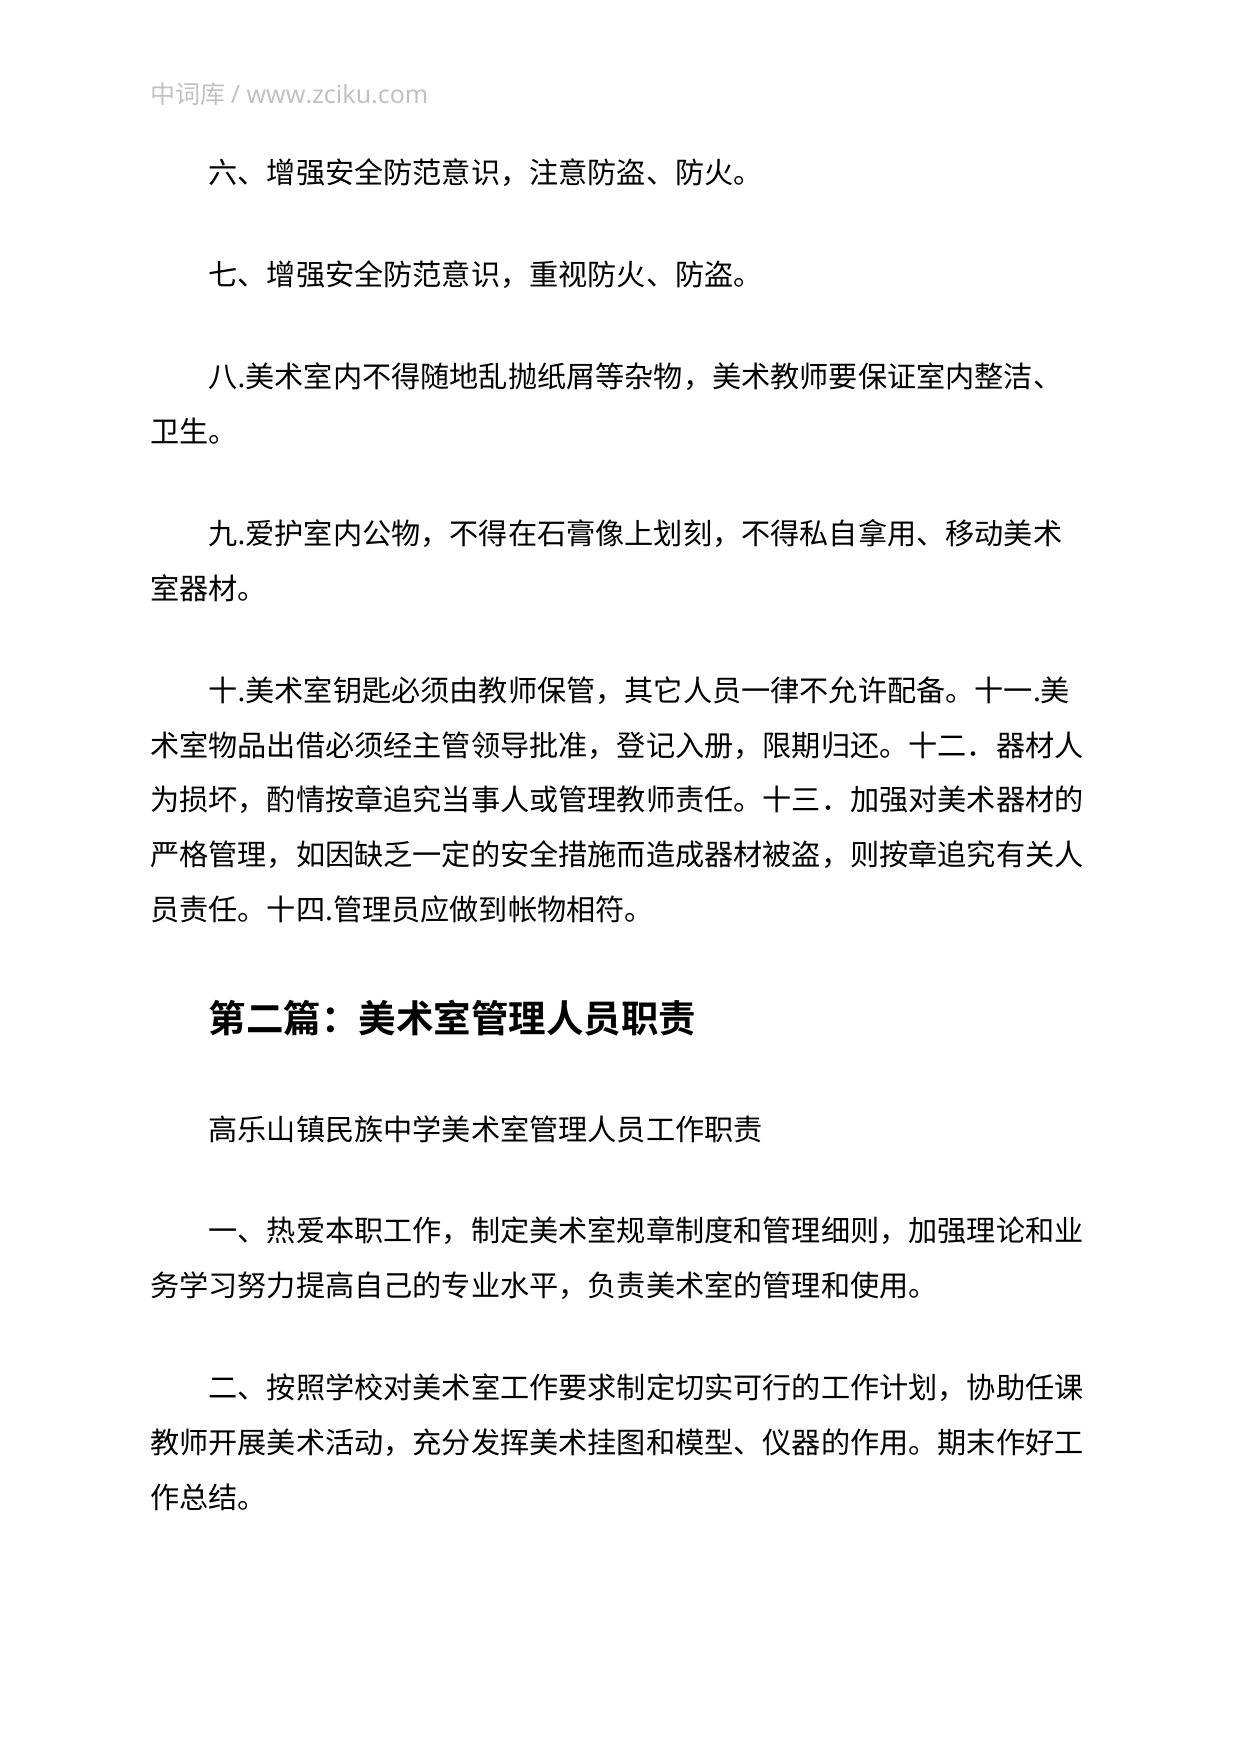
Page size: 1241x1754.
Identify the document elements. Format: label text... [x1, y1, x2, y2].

text 二、按照学校对美术室工作要求制定切实可行的工作计划，协助任课教师开展美术活动，充分发挥美术挂图和模型、仪器的作用。期末作好工作总结。 [150, 1364, 1090, 1517]
text 八.美术室内不得随地乱抛纸屑等杂物，美术教师要保证室内整洁、卫生。 [150, 353, 1090, 451]
text 一、热爱本职工作，制定美术室规章制度和管理细则，加强理论和业务学习努力提高自己的专业水平，负责美术室的管理和使用。 [150, 1208, 1090, 1305]
text 六、增强安全防范意识，注意防盗、防火。 [150, 150, 1090, 192]
text 七、增强安全防范意识，重视防火、防盗。 [150, 252, 1090, 294]
text 十.美术室钥匙必须由教师保管，其它人员一律不允许配备。十一.美术室物品出借必须经主管领导批准，登记入册，限期归还。十二．器材人为损坏，酌情按章追究当事人或管理教师责任。十三．加强对美术器材的严格管理，如因缺乏一定的安全措施而造成器材被盗，则按章追究有关人员责任。十四.管理员应做到帐物相符。 [150, 667, 1090, 929]
text 九.爱护室内公物，不得在石膏像上划刻，不得私自拿用、移动美术室器材。 [150, 510, 1090, 608]
text 高乐山镇民族中学美术室管理人员工作职责 [150, 1106, 1090, 1148]
text 第二篇：美术室管理人员职责 [150, 989, 1090, 1043]
